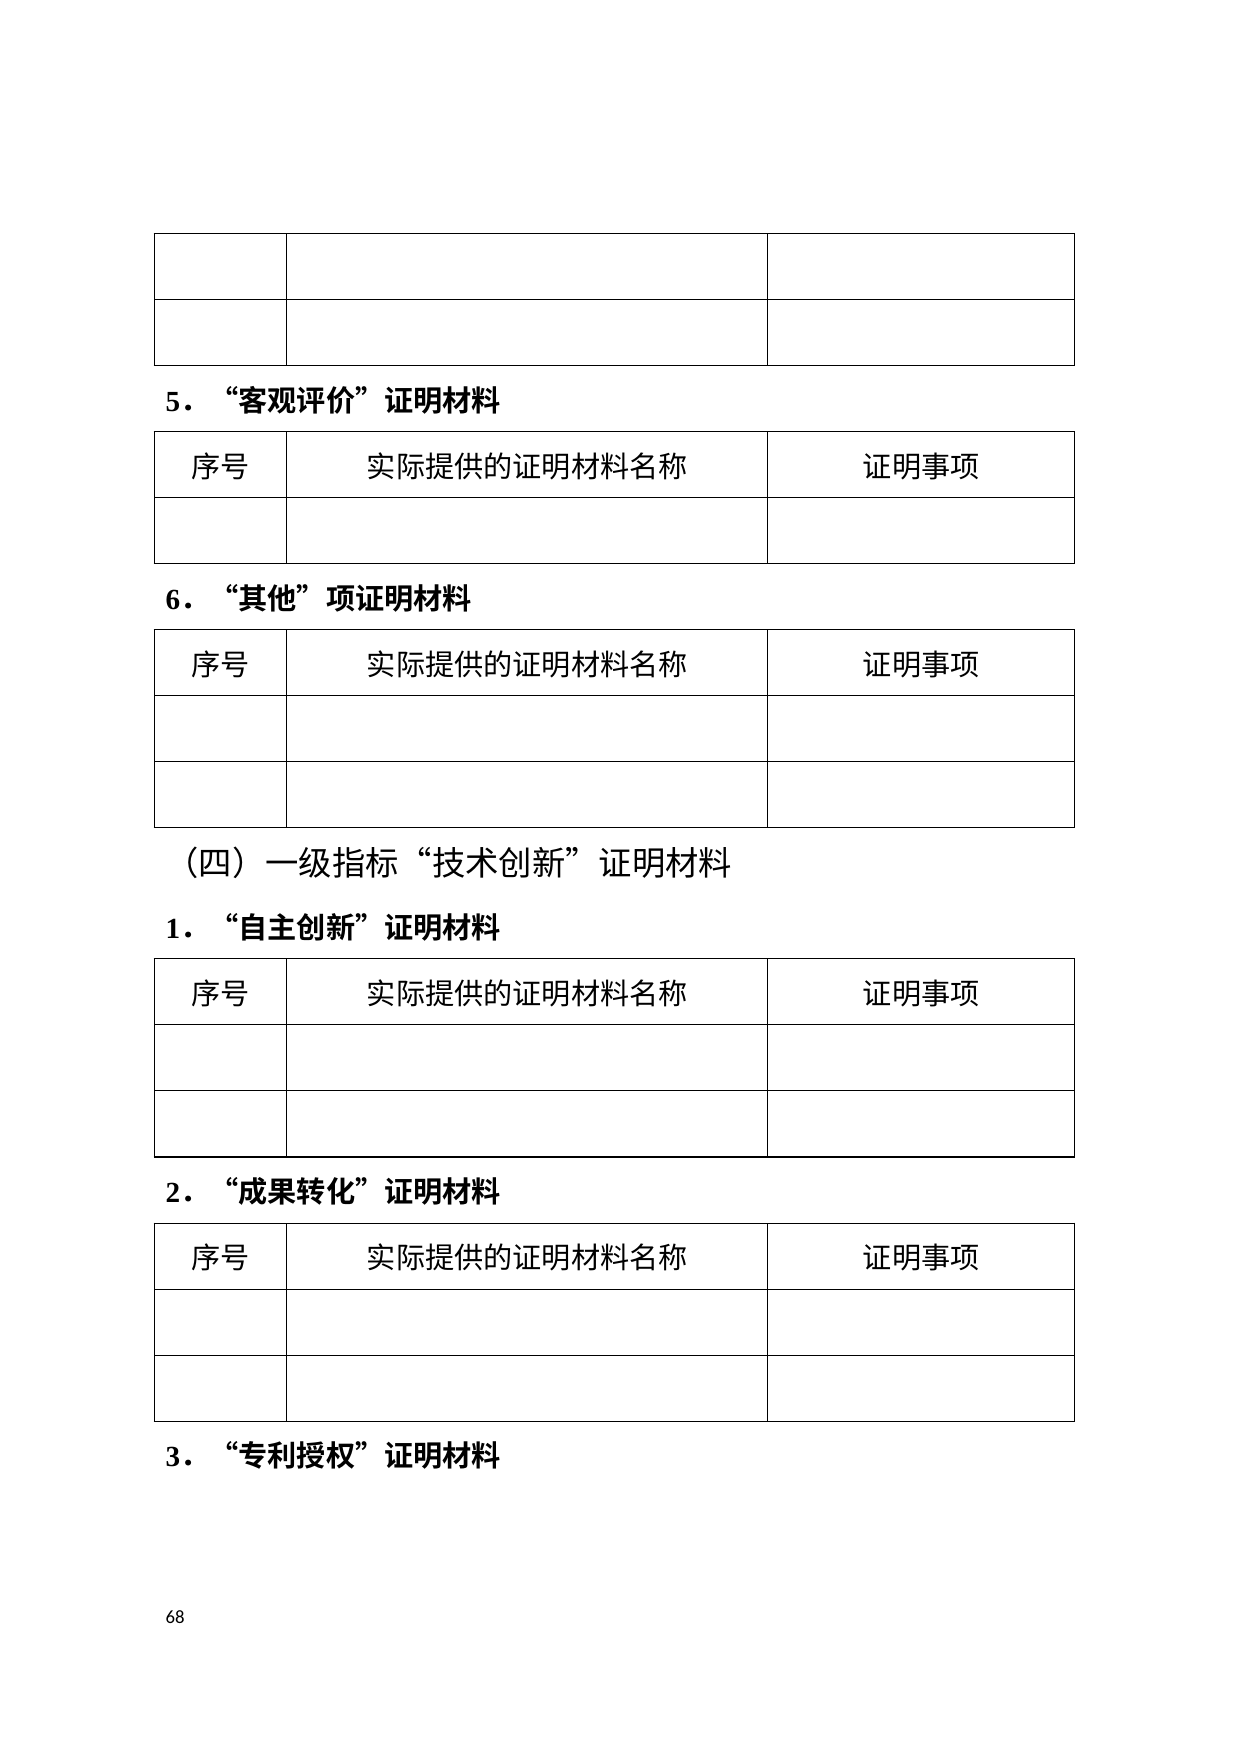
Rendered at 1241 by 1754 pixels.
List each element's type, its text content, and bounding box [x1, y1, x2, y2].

table_header 序号 [155, 432, 286, 497]
table_cell [155, 1356, 286, 1421]
text 5．“客观评价”证明材料 [165, 366, 1087, 431]
table_header 证明事项 [768, 432, 1074, 497]
table_cell [155, 1091, 286, 1156]
table_cell [768, 1025, 1074, 1090]
table_cell [155, 234, 286, 299]
text 6．“其他”项证明材料 [165, 564, 1087, 629]
text 2．“成果转化”证明材料 [165, 1157, 1087, 1222]
table_header 证明事项 [768, 630, 1074, 695]
table_header 实际提供的证明材料名称 [287, 959, 767, 1024]
table_cell [287, 498, 767, 563]
table_cell [155, 1025, 286, 1090]
table_header 证明事项 [768, 1224, 1074, 1288]
table_cell [768, 1290, 1074, 1354]
table_cell [768, 696, 1074, 761]
table_cell [287, 1290, 767, 1354]
table_cell [155, 1290, 286, 1354]
table_header 序号 [155, 1224, 286, 1288]
table_cell [287, 300, 767, 365]
table_header 实际提供的证明材料名称 [287, 630, 767, 695]
table_cell [768, 300, 1074, 365]
table_cell [287, 1025, 767, 1090]
table_header 序号 [155, 630, 286, 695]
table_cell [768, 234, 1074, 299]
text 3．“专利授权”证明材料 [165, 1422, 1087, 1487]
table_cell [768, 762, 1074, 827]
table_header 实际提供的证明材料名称 [287, 1224, 767, 1288]
table_cell [155, 498, 286, 563]
table_header 实际提供的证明材料名称 [287, 432, 767, 497]
table_cell [155, 696, 286, 761]
table_header 序号 [155, 959, 286, 1024]
table_cell [768, 1091, 1074, 1156]
table_header 证明事项 [768, 959, 1074, 1024]
table_cell [287, 762, 767, 827]
table_cell [287, 1356, 767, 1421]
table_cell [287, 234, 767, 299]
table_cell [287, 696, 767, 761]
table_cell [768, 1356, 1074, 1421]
table_cell [155, 762, 286, 827]
table_cell [768, 498, 1074, 563]
table_cell [287, 1091, 767, 1156]
text 1．“自主创新”证明材料 [165, 893, 1087, 958]
text （四）一级指标“技术创新”证明材料 [165, 828, 1087, 893]
table_cell [155, 300, 286, 365]
